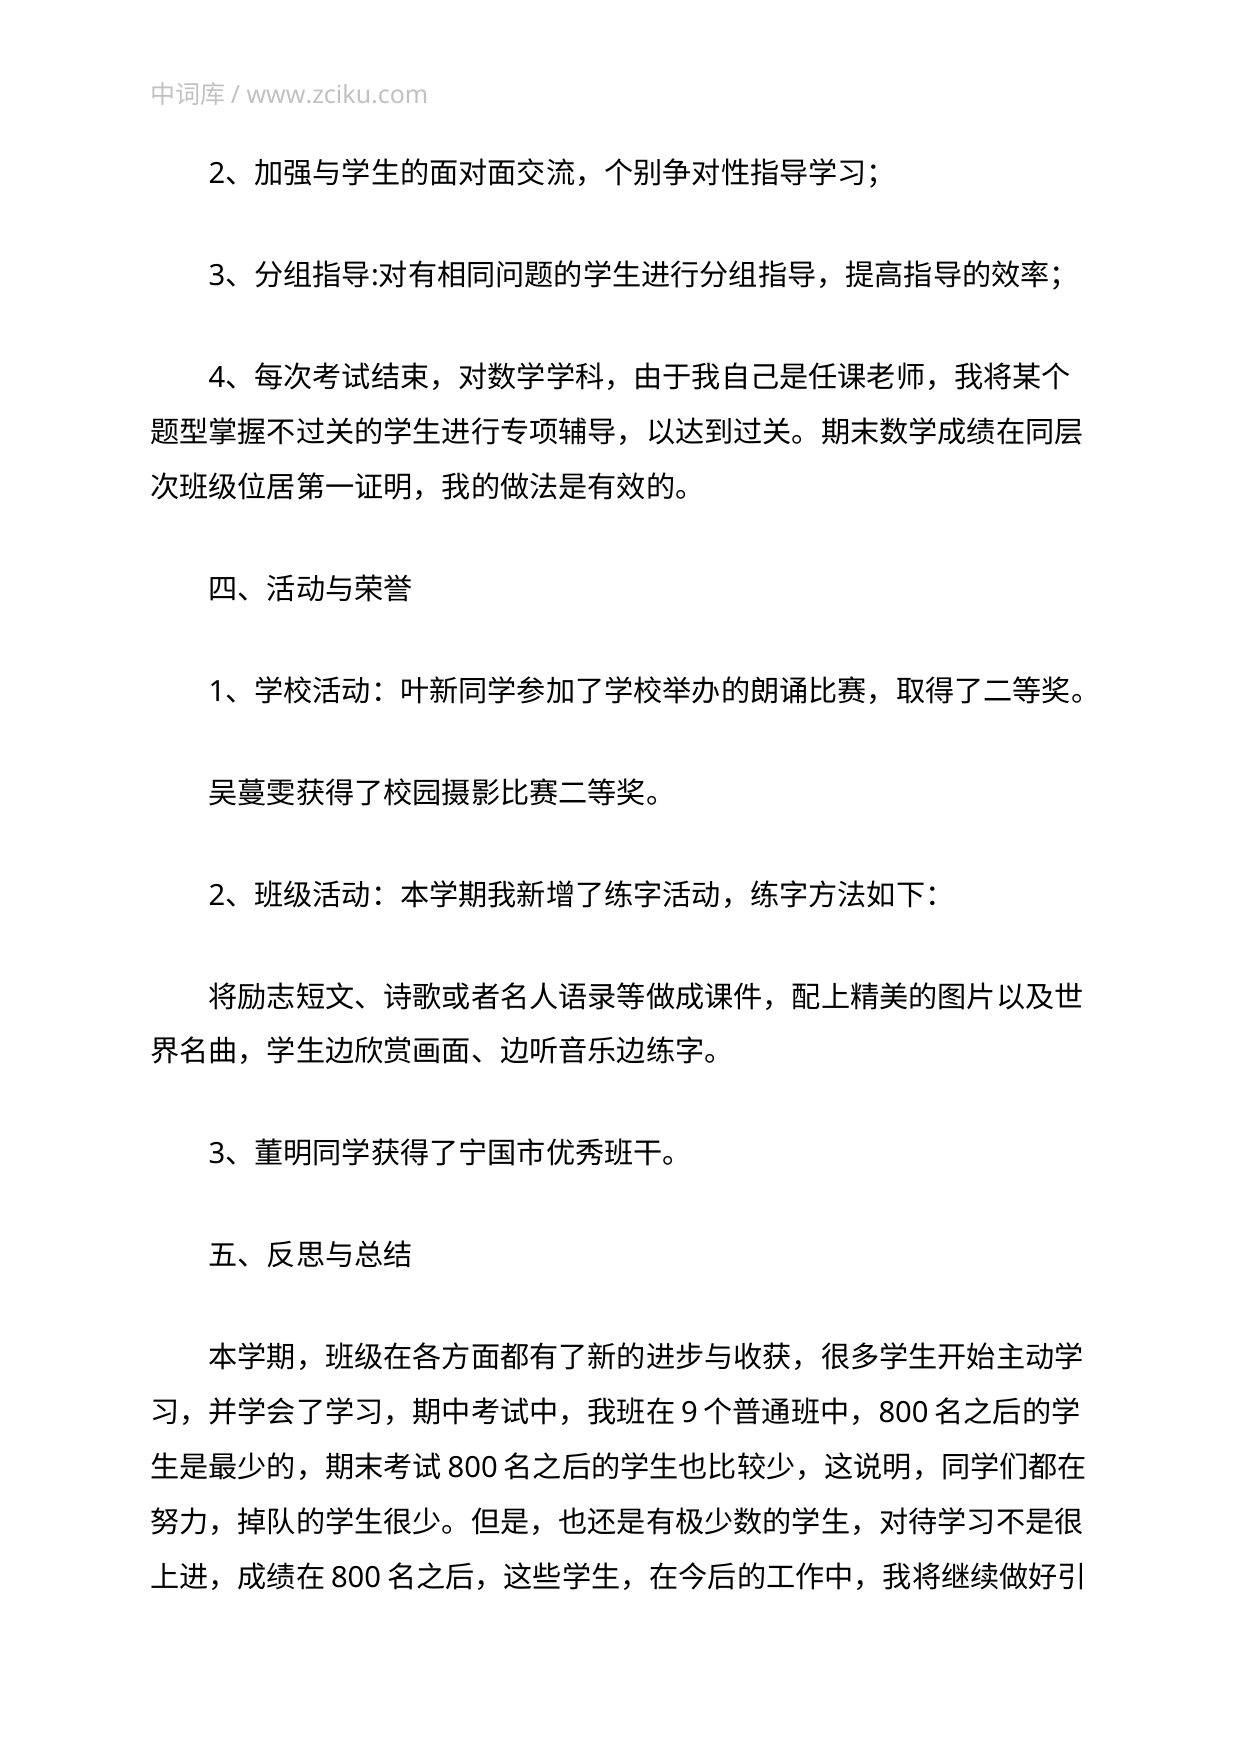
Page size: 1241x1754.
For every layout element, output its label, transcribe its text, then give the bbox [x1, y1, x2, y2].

text 四、活动与荣誉 [150, 566, 1090, 608]
text 2、加强与学生的面对面交流，个别争对性指导学习； [150, 150, 1090, 192]
text 吴蔓雯获得了校园摄影比赛二等奖。 [150, 769, 1090, 812]
text 1、学校活动：叶新同学参加了学校举办的朗诵比赛，取得了二等奖。 [150, 667, 1090, 710]
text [150, 1333, 1090, 1596]
text 将励志短文、诗歌或者名人语录等做成课件，配上精美的图片以及世界名曲，学生边欣赏画面、边听音乐边练字。 [150, 973, 1090, 1070]
text 4、每次考试结束，对数学学科，由于我自己是任课老师，我将某个题型掌握不过关的学生进行专项辅导，以达到过关。期末数学成绩在同层次班级位居第一证明，我的做法是有效的。 [150, 354, 1090, 506]
text 2、班级活动：本学期我新增了练字活动，练字方法如下： [150, 871, 1090, 913]
text 3、董明同学获得了宁国市优秀班干。 [150, 1130, 1090, 1172]
text 3、分组指导:对有相同问题的学生进行分组指导，提高指导的效率； [150, 252, 1090, 294]
text 五、反思与总结 [150, 1232, 1090, 1274]
